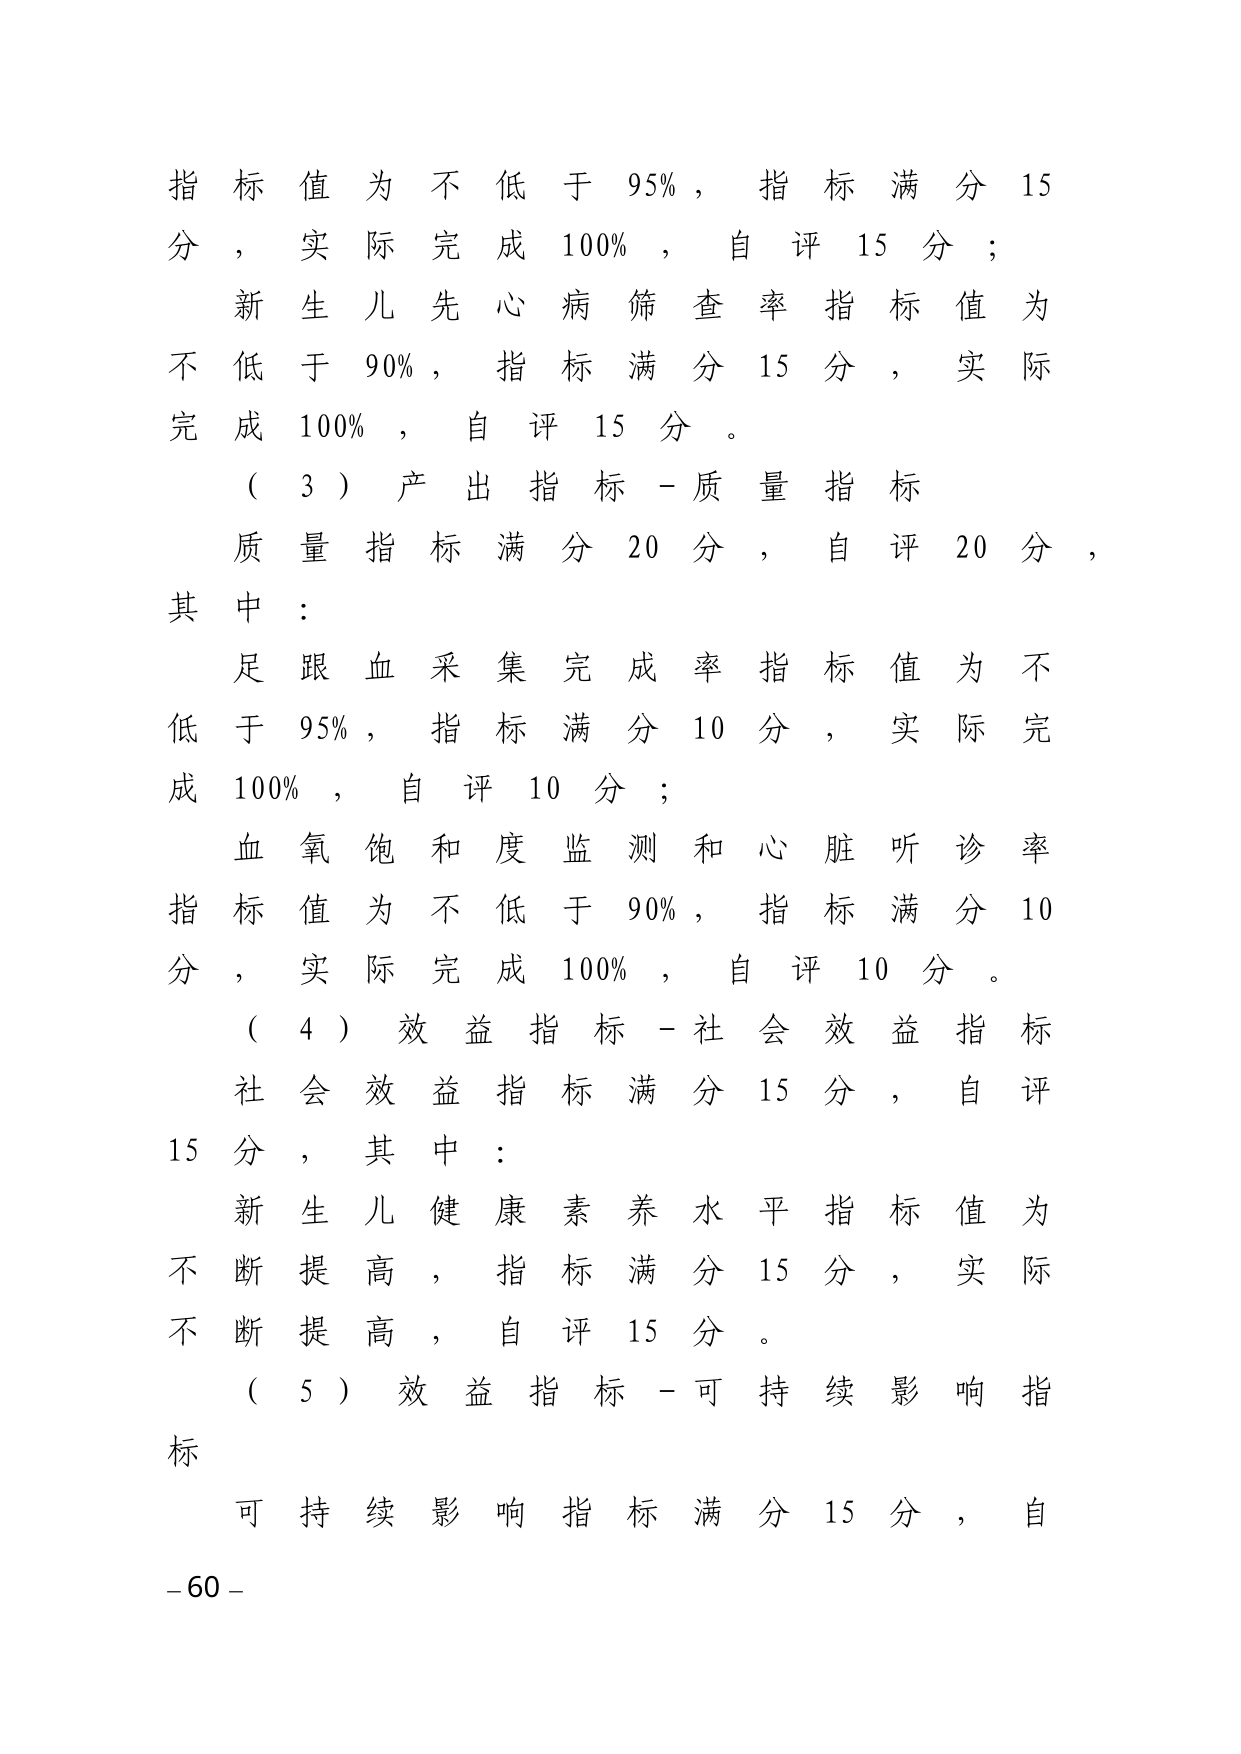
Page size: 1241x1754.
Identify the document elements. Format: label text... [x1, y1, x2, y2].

text 血氧饱和度监测和心脏听诊率指标值为不低于90%，指标满分10分，实际完成100%，自评10分。 [167, 816, 1085, 997]
text （4）效益指标-社会效益指标 [167, 997, 1085, 1057]
text 社会效益指标满分15分，自评15分，其中： [167, 1057, 1085, 1178]
text 质量指标满分20分，自评20分，其中： [167, 515, 1085, 635]
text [167, 153, 1085, 273]
text 新生儿先心病筛查率指标值为不低于90%，指标满分15分，实际完成100%，自评15分。 [167, 273, 1085, 454]
text 新生儿健康素养水平指标值为不断提高，指标满分15分，实际不断提高，自评15分。 [167, 1178, 1085, 1359]
text 足跟血采集完成率指标值为不低于95%，指标满分10分，实际完成100%，自评10分； [167, 635, 1085, 816]
text （5）效益指标-可持续影响指标 [167, 1359, 1085, 1480]
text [167, 1480, 1085, 1540]
text （3）产出指标-质量指标 [167, 454, 1085, 515]
